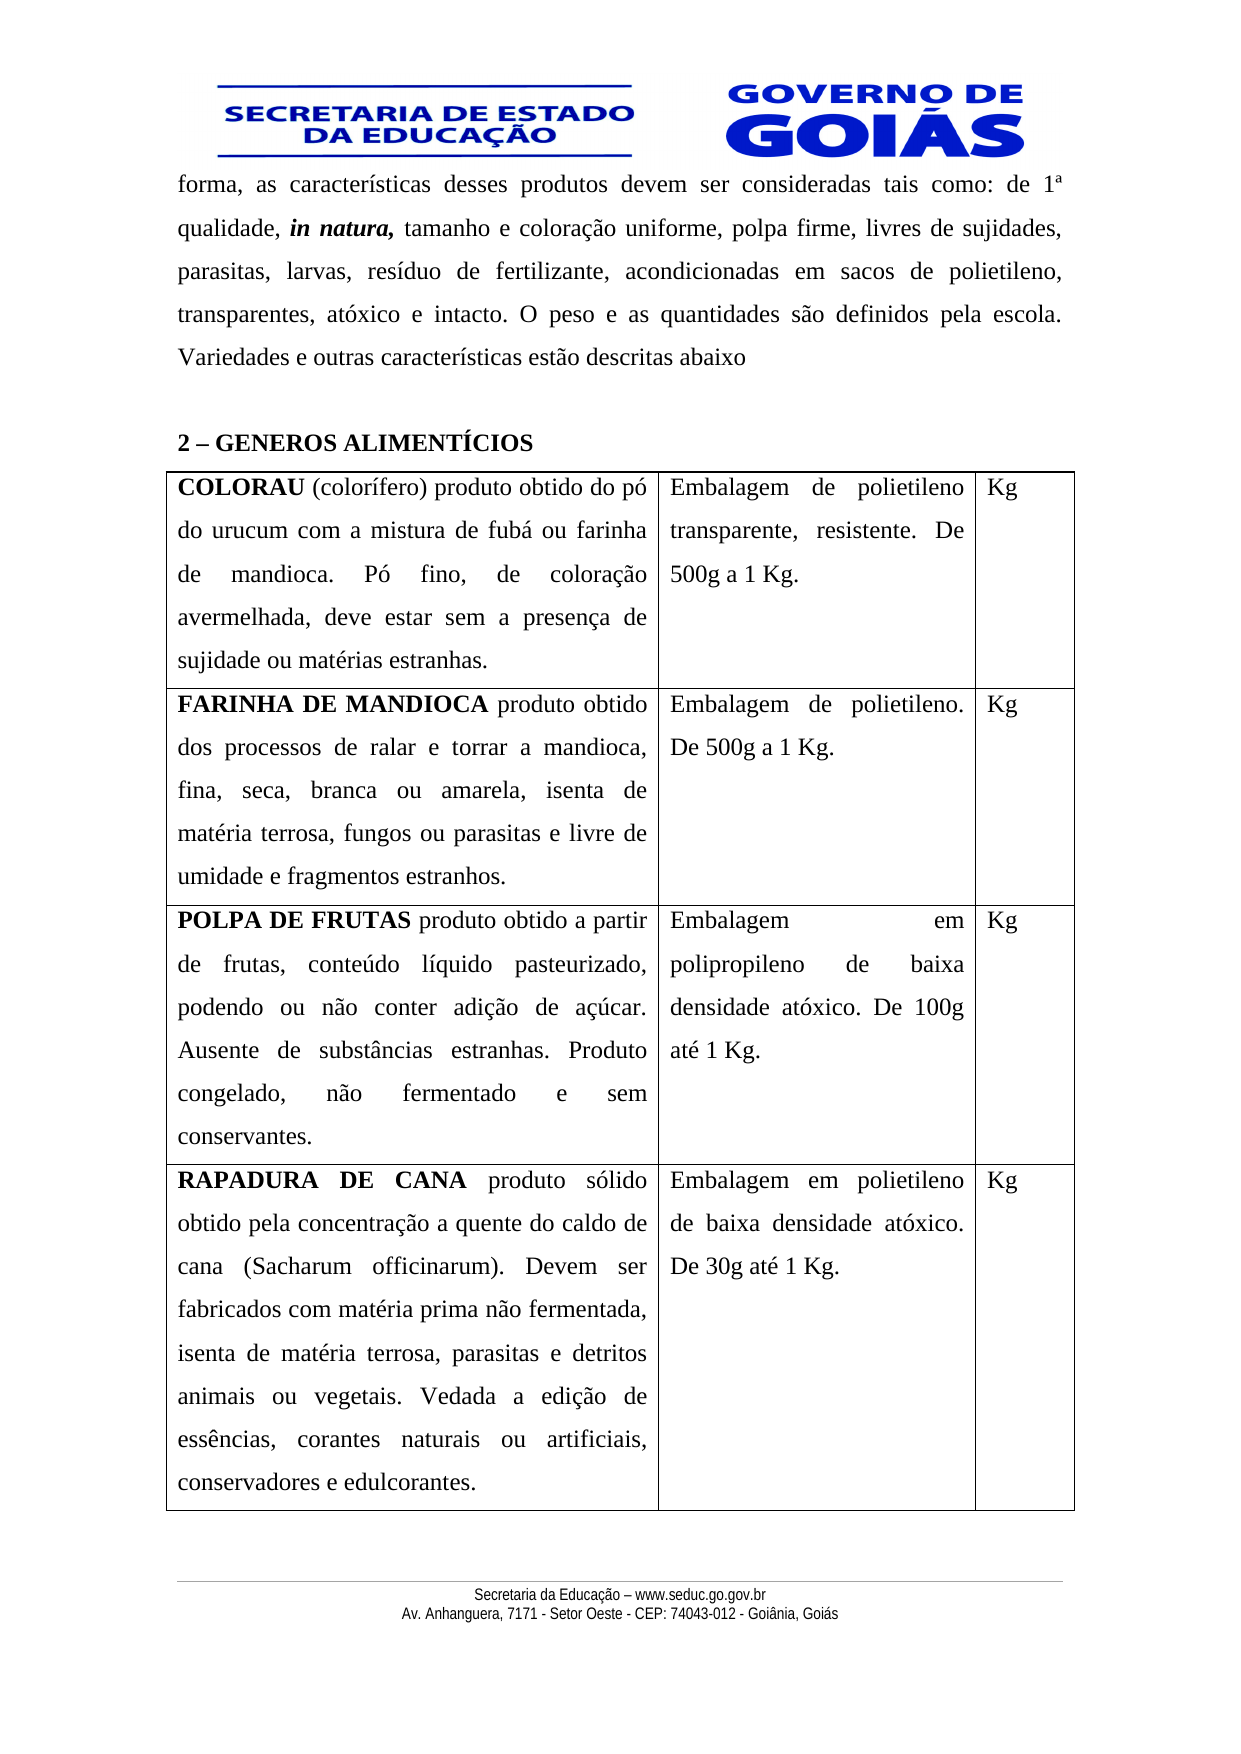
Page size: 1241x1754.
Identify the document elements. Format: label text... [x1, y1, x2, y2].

table_header COLORAU (colorífero) produto obtido do pó do urucum com a mistura de fubá ou farinha de mandioca. Pó fino, de coloração avermelhada, deve estar sem a presença de sujidade ou matérias estranhas. [167, 473, 658, 688]
table_cell Embalagem de polietileno. De 500g a . [659, 689, 975, 904]
table_cell Embalagem em polietileno de baixa densidade atóxico. De 30g até . [659, 1165, 975, 1510]
table_cell RAPADURA DE CANA produto sólido obtido pela concentração a quente do caldo de cana (Sacharum officinarum). Devem ser fabricados com matéria prima não fermentada, isenta de matéria terrosa, parasitas e detritos animais ou vegetais. Vedada a edição de essências, corantes naturais ou artificiais, conservadores e edulcorantes. [167, 1165, 658, 1510]
table_header Kg [976, 473, 1074, 688]
table_cell Embalagem em polipropileno de baixa densidade atóxico. De 100g até . [659, 906, 975, 1164]
table_cell FARINHA DE MANDIOCA produto obtido dos processos de ralar e torrar a mandioca, fina, seca, branca ou amarela, isenta de matéria terrosa, fungos ou parasitas e livre de umidade e fragmentos estranhos. [167, 689, 658, 904]
table_cell Kg [976, 689, 1074, 904]
table_cell POLPA DE FRUTAS produto obtido a partir de frutas, conteúdo líquido pasteurizado, podendo ou não conter adição de açúcar. Ausente de substâncias estranhas. Produto congelado, não fermentado e sem conservantes. [167, 906, 658, 1164]
table_cell Kg [976, 1165, 1074, 1510]
table_header Embalagem de polietileno transparente, resistente. De 500g a . [659, 473, 975, 688]
picture [177, 73, 1063, 170]
text 2 – GENEROS ALIMENTÍCIOS [177, 428, 1063, 457]
table_cell Kg [976, 906, 1074, 1164]
